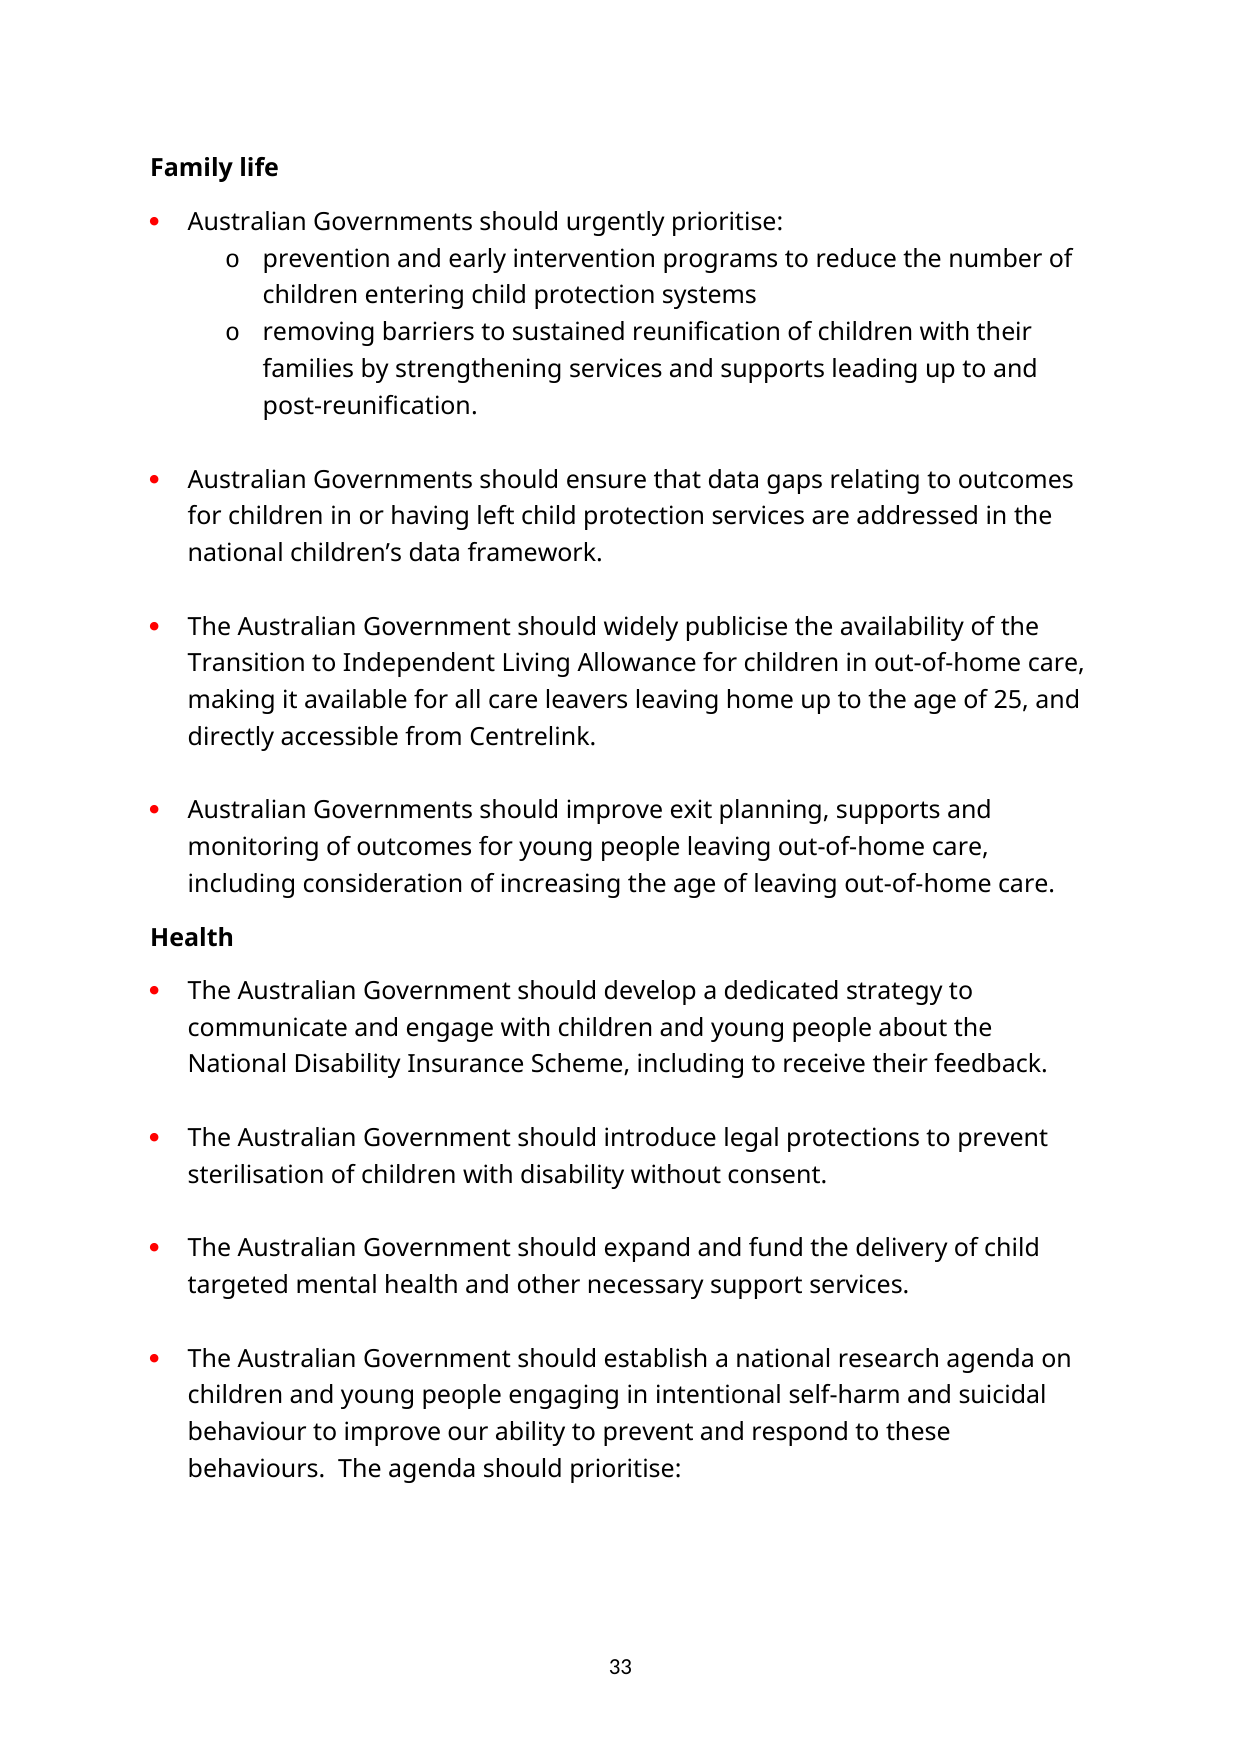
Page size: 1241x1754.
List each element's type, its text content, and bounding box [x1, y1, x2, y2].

list Australian Governments should ensure that data gaps relating to outcomes for children in or having left child protection services are addressed in the national children’s data framework. [150, 461, 1090, 569]
list The Australian Government should establish a national research agenda on children and young people engaging in intentional self-harm and suicidal behaviour to improve our ability to prevent and respond to these behaviours. The agenda should prioritise: [150, 1340, 1090, 1485]
list Australian Governments should improve exit planning, supports and monitoring of outcomes for young people leaving out-of-home care, including consideration of increasing the age of leaving out-of-home care. [150, 792, 1090, 900]
list The Australian Government should expand and fund the delivery of child targeted mental health and other necessary support services. [150, 1230, 1090, 1301]
list The Australian Government should develop a dedicated strategy to communicate and engage with children and young people about the National Disability Insurance Scheme, including to receive their feedback. [150, 973, 1090, 1080]
subtitle Health [150, 919, 1090, 953]
list removing barriers to sustained reunification of children with their families by strengthening services and supports leading up to and post-reunification. [225, 314, 1090, 422]
list The Australian Government should widely publicise the availability of the Transition to Independent Living Allowance for children in out-of-home care, making it available for all care leavers leaving home up to the age of 25, and directly accessible from Centrelink. [150, 608, 1090, 753]
list Australian Governments should urgently prioritise: [150, 203, 1090, 237]
subtitle Family life [150, 150, 1090, 184]
list The Australian Government should introduce legal protections to prevent sterilisation of children with disability without consent. [150, 1120, 1090, 1191]
list prevention and early intervention programs to reduce the number of children entering child protection systems [225, 240, 1090, 311]
